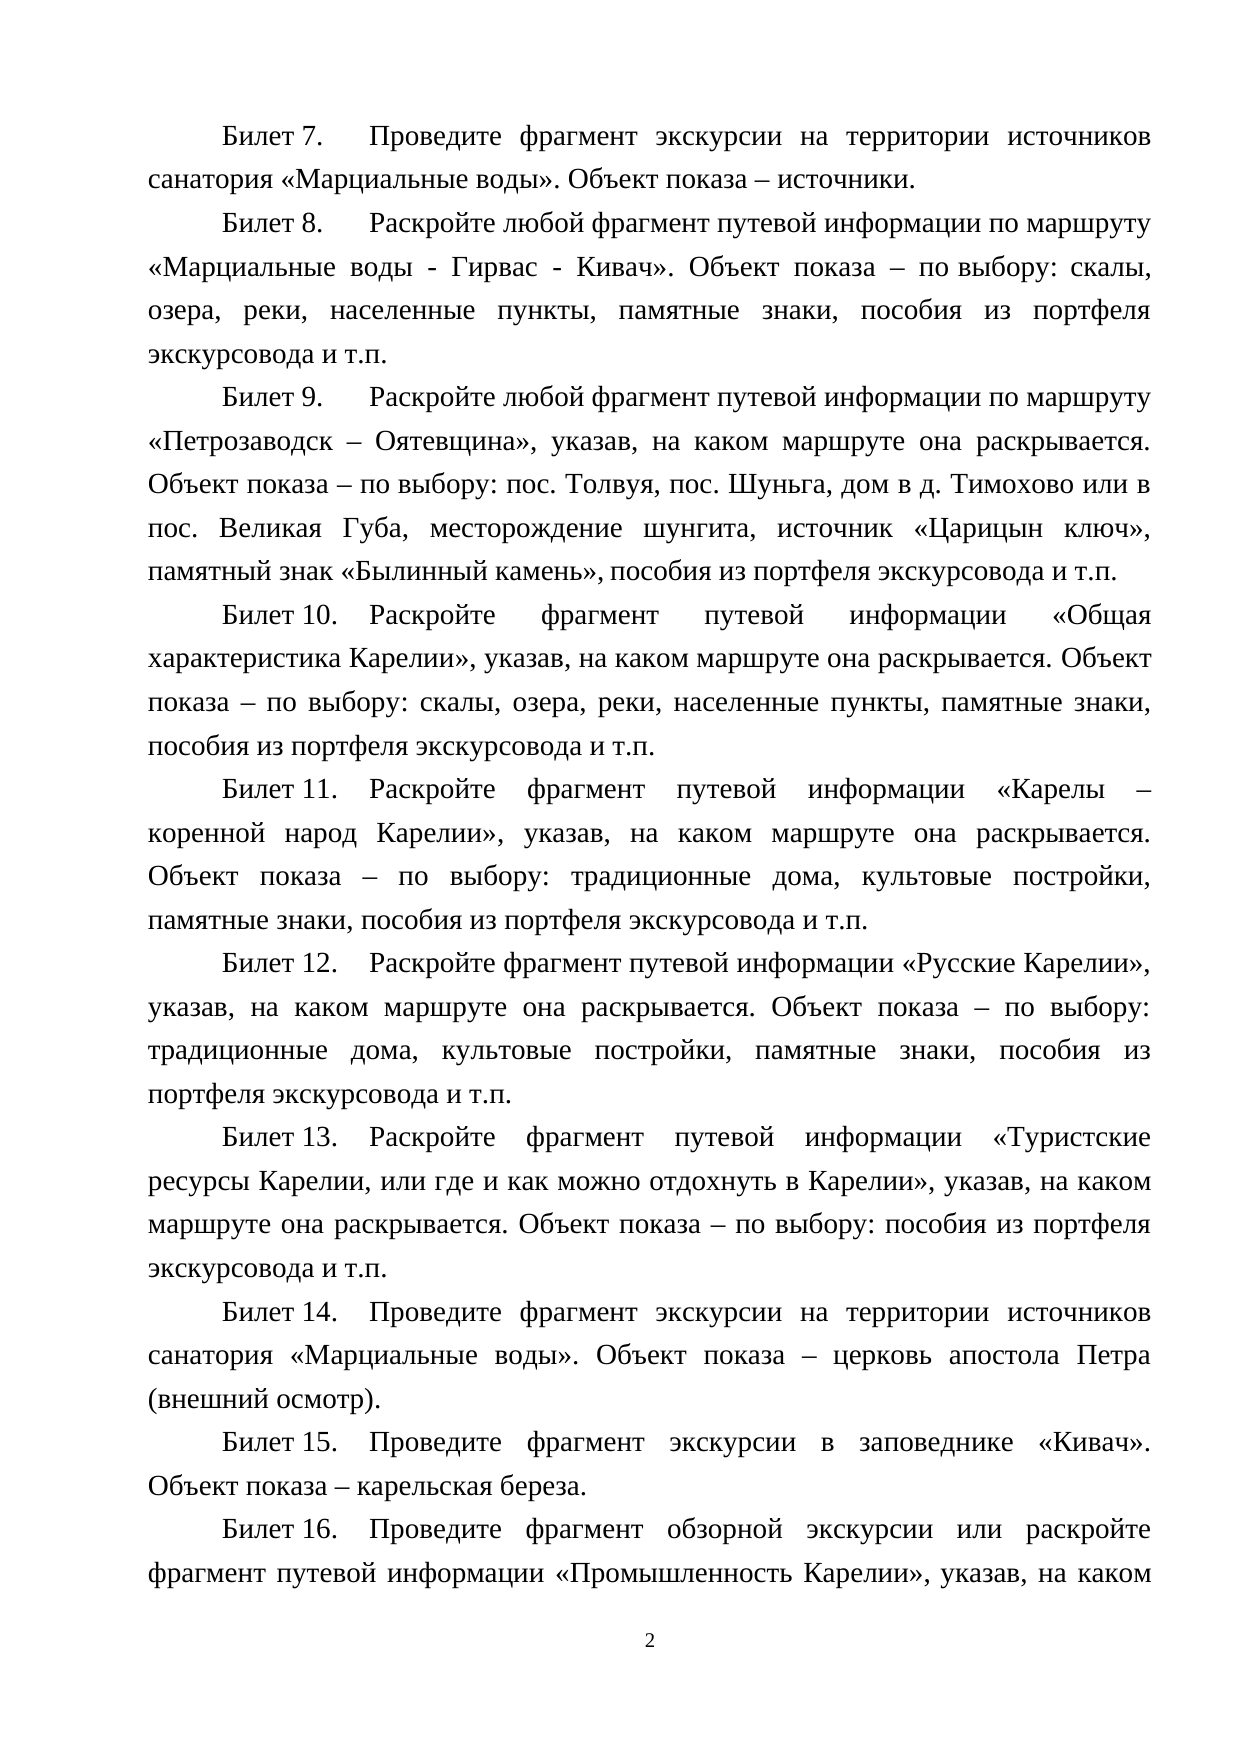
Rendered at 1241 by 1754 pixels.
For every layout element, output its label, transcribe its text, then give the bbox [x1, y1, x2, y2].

text Билет 15. Проведите фрагмент экскурсии в заповеднике «Кивач». Объект показа – карельская береза. [148, 1424, 1152, 1501]
text Билет 12. Раскройте фрагмент путевой информации «Русские Карелии», указав, на каком маршруте она раскрывается. Объект показа – по выбору: традиционные дома, культовые постройки, памятные знаки, пособия из портфеля экскурсовода и т.п. [148, 945, 1152, 1109]
text Билет 11. Раскройте фрагмент путевой информации «Карелы – коренной народ Карелии», указав, на каком маршруте она раскрывается. Объект показа – по выбору: традиционные дома, культовые постройки, памятные знаки, пособия из портфеля экскурсовода и т.п. [148, 771, 1152, 935]
text Билет 10. Раскройте фрагмент путевой информации «Общая характеристика Карелии», указав, на каком маршруте она раскрывается. Объект показа – по выбору: скалы, озера, реки, населенные пункты, памятные знаки, пособия из портфеля экскурсовода и т.п. [148, 597, 1152, 761]
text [148, 1511, 1152, 1588]
text Билет 9. Раскройте любой фрагмент путевой информации по маршруту «Петрозаводск – Оятевщина», указав, на каком маршруте она раскрывается. Объект показа – по выбору: пос. Толвуя, пос. Шуньга, дом в д. Тимохово или в пос. Великая Губа, месторождение шунгита, источник «Царицын ключ», памятный знак «Былинный камень», пособия из портфеля экскурсовода и т.п. [148, 379, 1152, 587]
text Билет 14. Проведите фрагмент экскурсии на территории источников санатория «Марциальные воды». Объект показа – церковь апостола Петра (внешний осмотр). [148, 1294, 1152, 1414]
text Билет 8. Раскройте любой фрагмент путевой информации по маршруту «Марциальные воды - Гирвас - Кивач». Объект показа – по выбору: скалы, озера, реки, населенные пункты, памятные знаки, пособия из портфеля экскурсовода и т.п. [148, 205, 1152, 369]
text Билет 7. Проведите фрагмент экскурсии на территории источников санатория «Марциальные воды». Объект показа – источники. [148, 118, 1152, 195]
text Билет 13. Раскройте фрагмент путевой информации «Туристские ресурсы Карелии, или где и как можно отдохнуть в Карелии», указав, на каком маршруте она раскрывается. Объект показа – по выбору: пособия из портфеля экскурсовода и т.п. [148, 1119, 1152, 1284]
